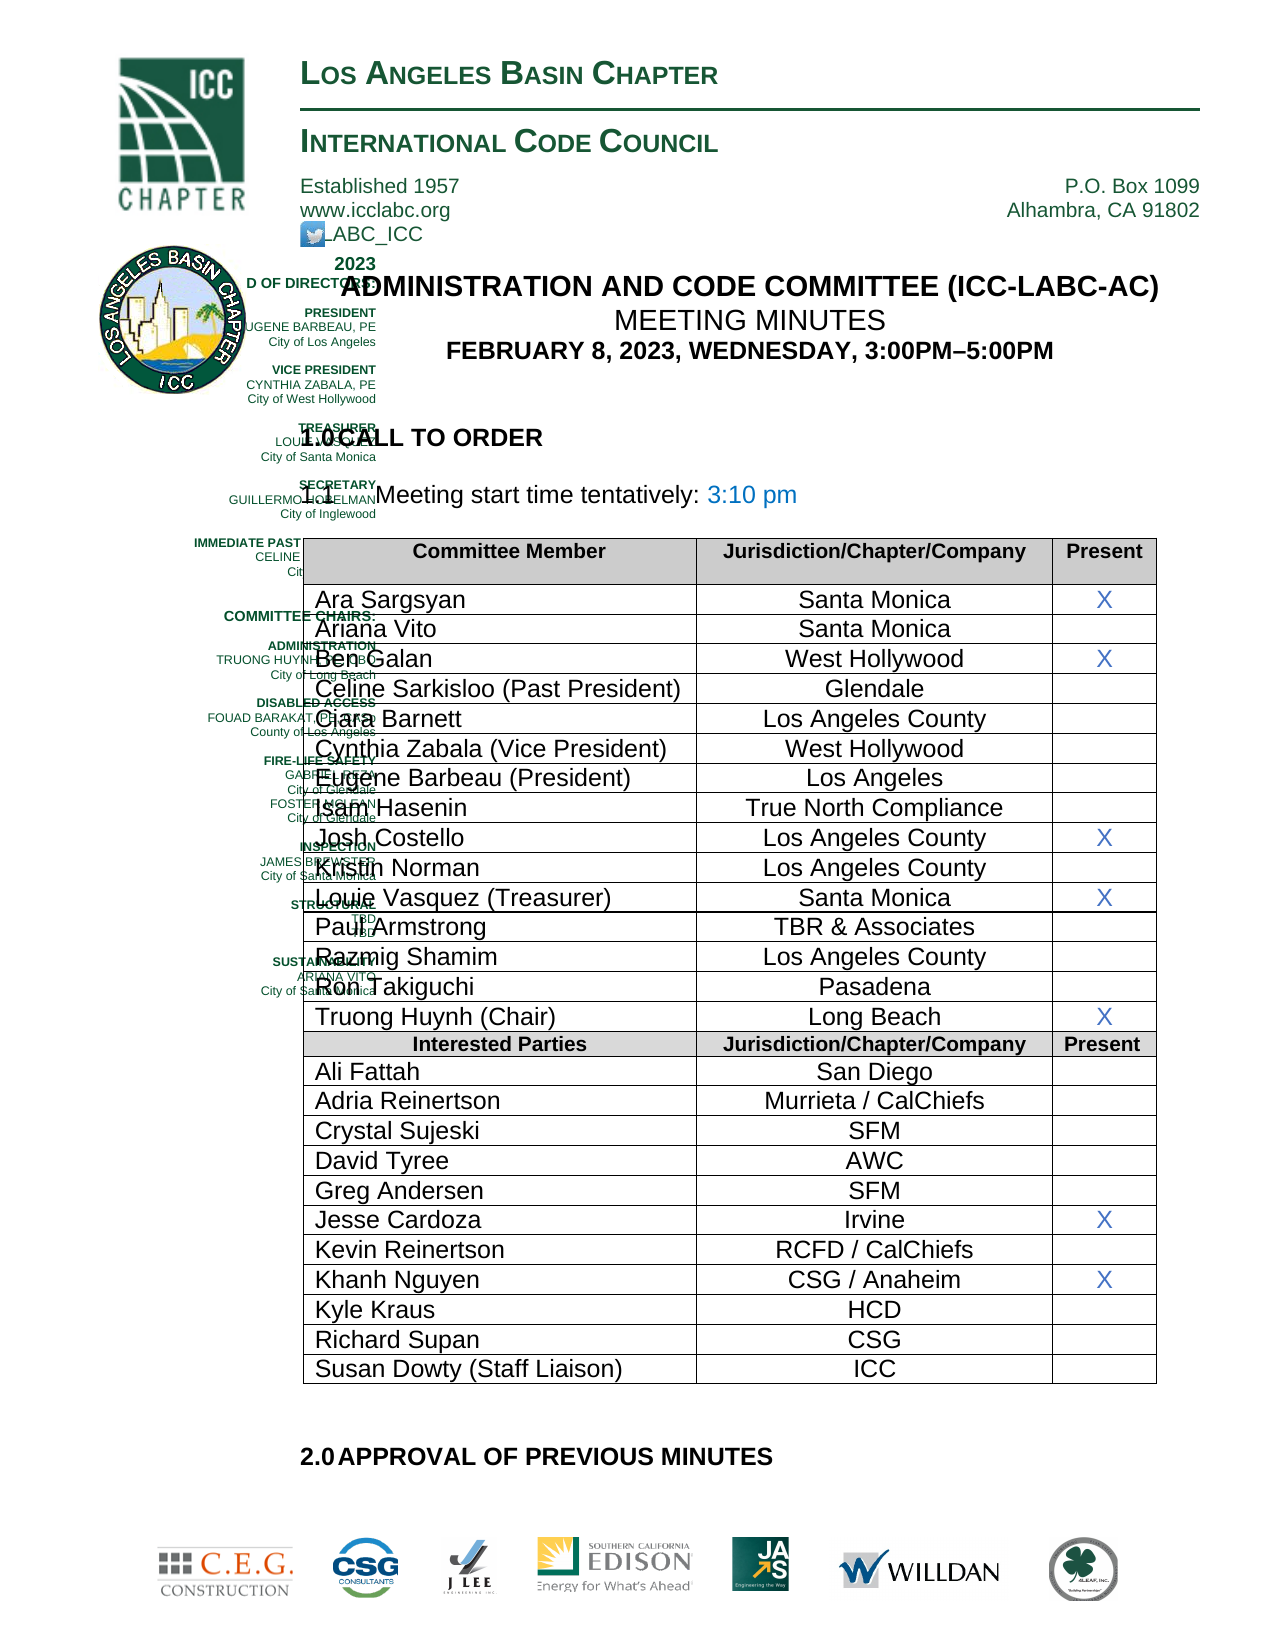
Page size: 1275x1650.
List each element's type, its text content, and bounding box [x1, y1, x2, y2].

text ADMINISTRATION AND CODE COMMITTEE (ICC-LABC-AC) [300, 269, 1200, 303]
table_cell Los Angeles County [697, 942, 1052, 971]
table_cell Los Angeles County [697, 704, 1052, 733]
table_cell X [1053, 585, 1156, 613]
table_cell Jurisdiction/Chapter/Company [697, 1032, 1052, 1056]
table_cell Ciara Barnett [304, 704, 696, 733]
list CALL TO ORDER [300, 423, 1200, 451]
table_cell [1053, 942, 1156, 971]
table_cell Richard Supan [304, 1325, 696, 1353]
table_cell [1053, 972, 1156, 1001]
picture [1048, 1537, 1118, 1601]
table_cell HCD [697, 1295, 1052, 1324]
table_cell X [1053, 1265, 1156, 1294]
table_cell West Hollywood [697, 644, 1052, 673]
picture [828, 1537, 1010, 1600]
table_cell Greg Andersen [304, 1176, 696, 1204]
table_cell Razmig Shamim [304, 942, 696, 971]
table_cell Ariana Vito [304, 615, 696, 643]
table_cell Santa Monica [697, 615, 1052, 643]
table_cell Paul Armstrong [304, 913, 696, 941]
table_cell Murrieta / CalChiefs [697, 1086, 1052, 1115]
picture [155, 1537, 292, 1606]
table_cell Cynthia Zabala (Vice President) [304, 734, 696, 762]
table_header Present [1053, 539, 1156, 584]
text MEETING MINUTES [300, 303, 1200, 336]
table_cell Kristin Norman [304, 853, 696, 882]
table_cell [1053, 1146, 1156, 1175]
table_cell Ali Fattah [304, 1057, 696, 1085]
table_cell [1053, 913, 1156, 941]
table_header Committee Member [304, 539, 696, 584]
table_cell Pasadena [697, 972, 1052, 1001]
table_cell Santa Monica [697, 883, 1052, 911]
table_cell True North Compliance [697, 793, 1052, 822]
table_cell Los Angeles County [697, 853, 1052, 882]
table_cell [1053, 793, 1156, 822]
table_cell Susan Dowty (Staff Liaison) [304, 1355, 696, 1383]
table_cell CSG [697, 1325, 1052, 1353]
table_cell Santa Monica [697, 585, 1052, 613]
table_cell Ben Galan [304, 644, 696, 673]
table_cell [1053, 1235, 1156, 1264]
table_cell Ara Sargsyan [304, 585, 696, 613]
text FEBRUARY 8, 2023, WEDNESDAY, 3:00PM–5:00PM [300, 336, 1200, 365]
table_cell [1053, 1295, 1156, 1324]
picture [98, 244, 247, 395]
table_cell Kyle Kraus [304, 1295, 696, 1324]
table_cell X [1053, 644, 1156, 673]
picture [114, 53, 249, 216]
picture [536, 1537, 693, 1591]
table_cell West Hollywood [697, 734, 1052, 762]
table_cell [1053, 1116, 1156, 1145]
table_cell [1053, 1057, 1156, 1085]
table_cell Khanh Nguyen [304, 1265, 696, 1294]
table_cell Interested Parties [304, 1032, 696, 1056]
table_cell [1053, 734, 1156, 762]
list APPROVAL OF PREVIOUS MINUTES [300, 1442, 1200, 1471]
table_cell Glendale [697, 674, 1052, 703]
table_cell Long Beach [697, 1002, 1052, 1031]
table_cell Louie Vasquez (Treasurer) [304, 883, 696, 911]
list 1.1 Meeting start time tentatively: 3:10 pm [300, 480, 1200, 509]
table_cell X [1053, 1206, 1156, 1234]
table_cell David Tyree [304, 1146, 696, 1175]
table_cell ICC [697, 1355, 1052, 1383]
table_cell AWC [697, 1146, 1052, 1175]
table_cell Ron Takiguchi [304, 972, 696, 1001]
table_cell Adria Reinertson [304, 1086, 696, 1115]
table_cell Kevin Reinertson [304, 1235, 696, 1264]
table_cell [1053, 704, 1156, 733]
table_cell San Diego [697, 1057, 1052, 1085]
table_cell Truong Huynh (Chair) [304, 1002, 696, 1031]
table_cell Los Angeles [697, 764, 1052, 792]
table_cell [1053, 1325, 1156, 1353]
table_cell [1053, 853, 1156, 882]
table_cell Eugene Barbeau (President) [304, 764, 696, 792]
picture [332, 1537, 398, 1597]
table_cell X [1053, 883, 1156, 911]
table_cell Josh Costello [304, 823, 696, 852]
table_cell RCFD / CalChiefs [697, 1235, 1052, 1264]
table_cell [1053, 1355, 1156, 1383]
table_cell [1053, 764, 1156, 792]
table_cell X [1053, 1002, 1156, 1031]
table_cell Present [1053, 1032, 1156, 1056]
table_cell [1053, 1176, 1156, 1204]
table_cell [1053, 615, 1156, 643]
picture [440, 1537, 497, 1594]
table_cell SFM [697, 1176, 1052, 1204]
table_cell Celine Sarkisloo (Past President) [304, 674, 696, 703]
table_cell Irvine [697, 1206, 1052, 1234]
picture [732, 1537, 789, 1591]
table_header Jurisdiction/Chapter/Company [697, 539, 1052, 584]
table_cell [1053, 1086, 1156, 1115]
table_cell [1053, 674, 1156, 703]
table_cell SFM [697, 1116, 1052, 1145]
table_cell TBR & Associates [697, 913, 1052, 941]
table_cell CSG / Anaheim [697, 1265, 1052, 1294]
table_cell Jesse Cardoza [304, 1206, 696, 1234]
table_cell X [1053, 823, 1156, 852]
table_cell Isam Hasenin [304, 793, 696, 822]
table_cell Crystal Sujeski [304, 1116, 696, 1145]
table_cell Los Angeles County [697, 823, 1052, 852]
